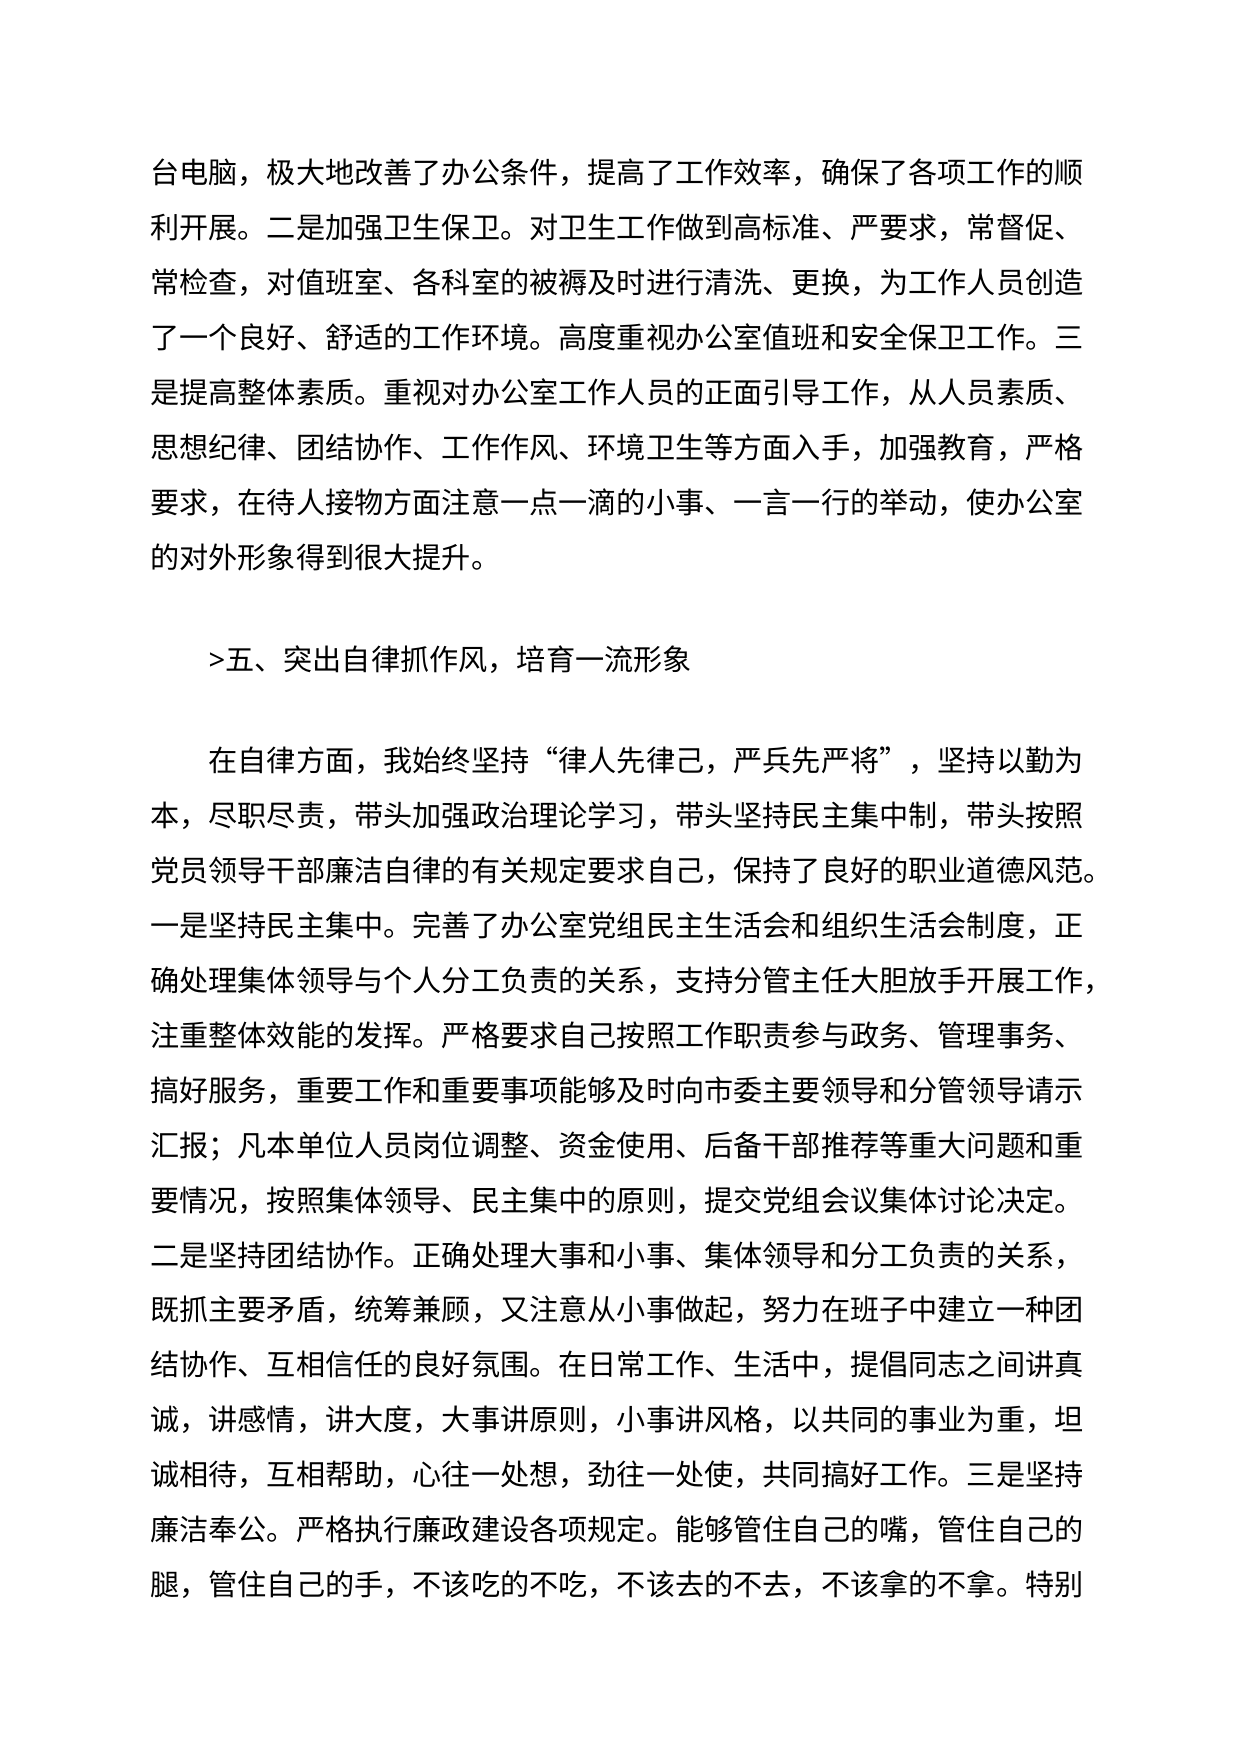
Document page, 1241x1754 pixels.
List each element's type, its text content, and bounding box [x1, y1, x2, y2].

text >五、突出自律抓作风，培育一流形象 [150, 636, 1090, 678]
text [150, 150, 1090, 577]
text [150, 738, 1090, 1604]
